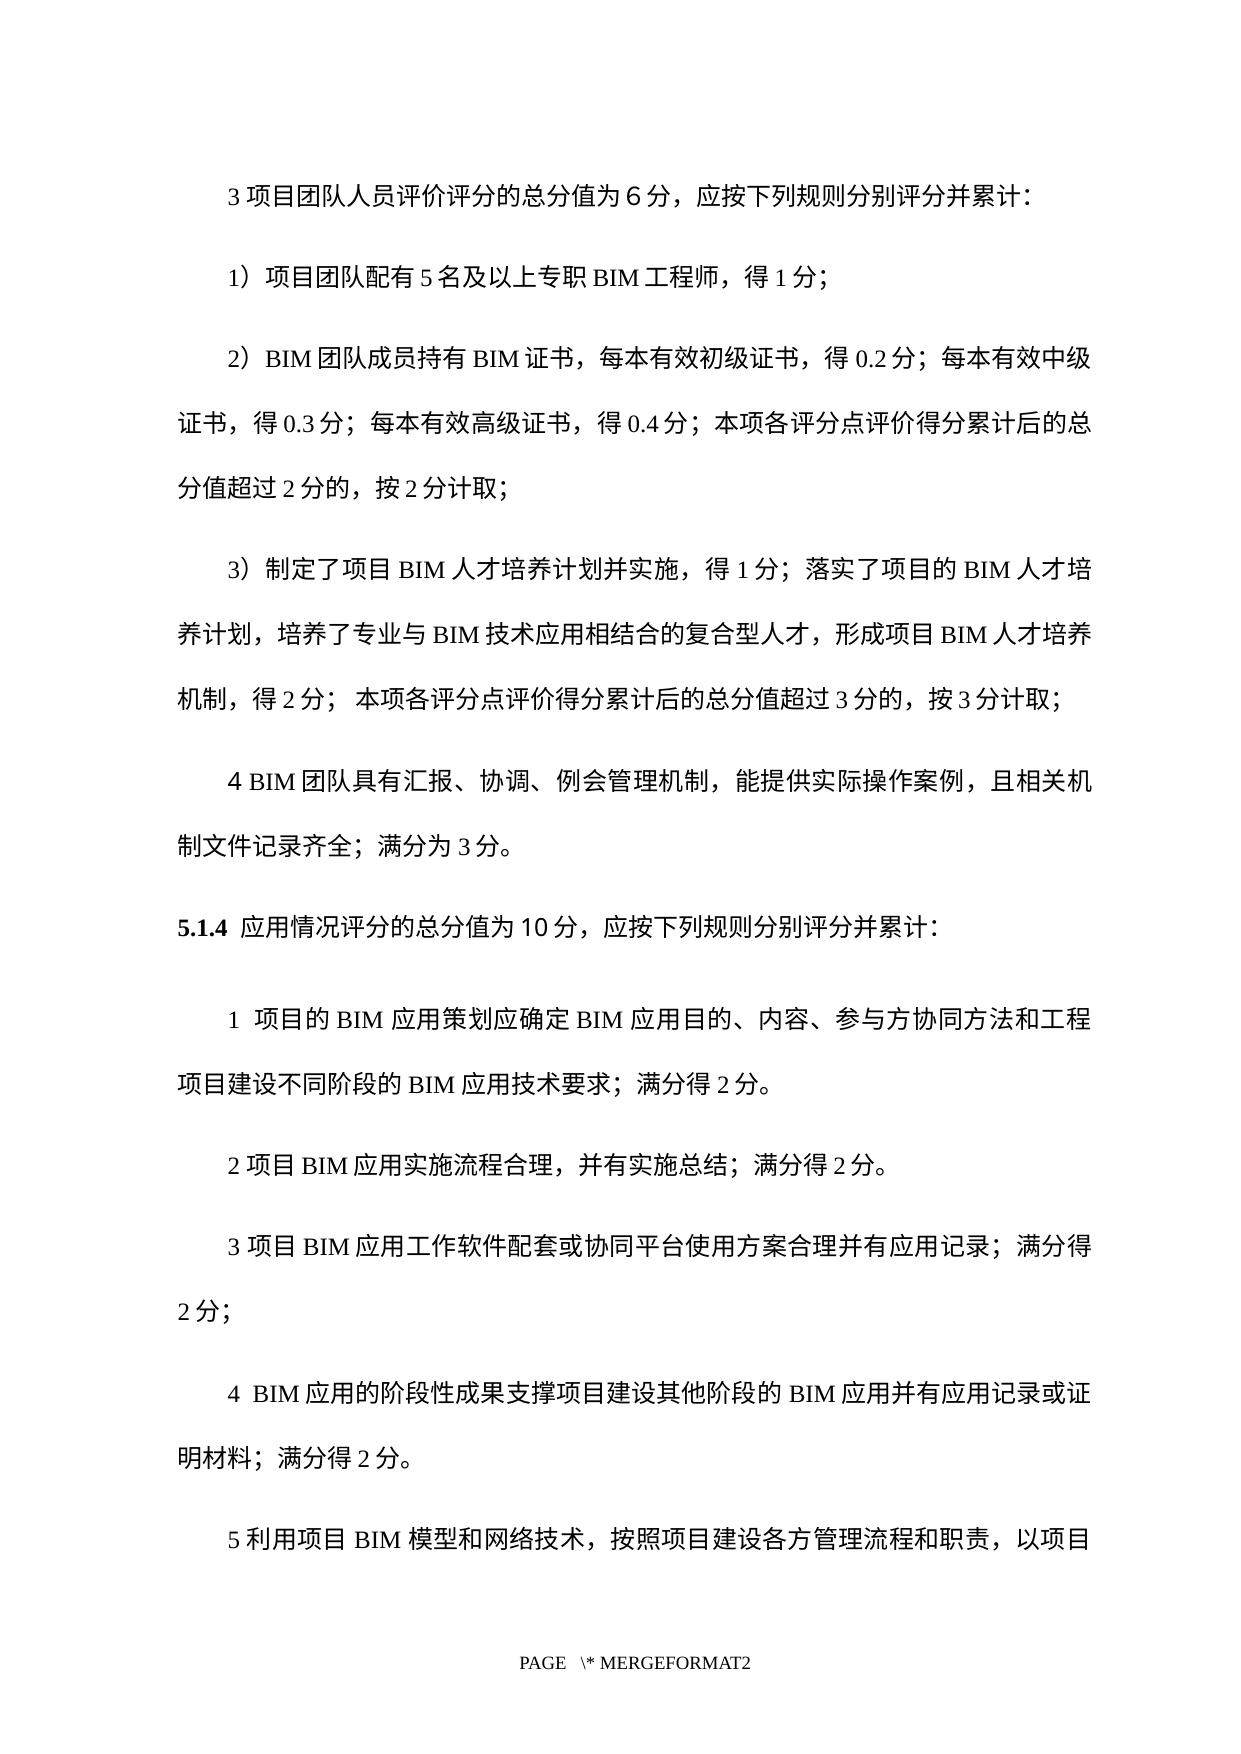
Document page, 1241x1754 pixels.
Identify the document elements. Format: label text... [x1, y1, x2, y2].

text 5.1.4 应用情况评分的总分值为10分，应按下列规则分别评分并累计： [177, 893, 1092, 958]
text 2 项目BIM应用实施流程合理，并有实施总结；满分得2分。 [177, 1131, 1092, 1196]
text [177, 1505, 1092, 1570]
text 3 项目团队人员评价评分的总分值为６分，应按下列规则分别评分并累计： [177, 162, 1092, 227]
text 3）制定了项目BIM人才培养计划并实施，得1分；落实了项目的BIM人才培养计划，培养了专业与BIM技术应用相结合的复合型人才，形成项目BIM人才培养机制，得2分； 本项各评分点评价得分累计后的总分值超过3分的，按3分计取； [177, 535, 1092, 730]
text 4 BIM应用的阶段性成果支撑项目建设其他阶段的BIM应用并有应用记录或证明材料；满分得2分。 [177, 1359, 1092, 1489]
text 1）项目团队配有5名及以上专职BIM工程师，得1分； [177, 243, 1092, 308]
text 2）BIM团队成员持有BIM证书，每本有效初级证书，得0.2分；每本有效中级证书，得0.3分；每本有效高级证书，得0.4分；本项各评分点评价得分累计后的总分值超过2分的，按2分计取； [177, 324, 1092, 519]
text 4 BIM团队具有汇报、协调、例会管理机制，能提供实际操作案例，且相关机制文件记录齐全；满分为 3分。 [177, 747, 1092, 877]
text 3 项目BIM应用工作软件配套或协同平台使用方案合理并有应用记录；满分得2分； [177, 1212, 1092, 1342]
text 1 项目的BIM 应用策划应确定BIM 应用目的、内容、参与方协同方法和工程项目建设不同阶段的 BIM 应用技术要求；满分得 2分。 [177, 985, 1092, 1115]
